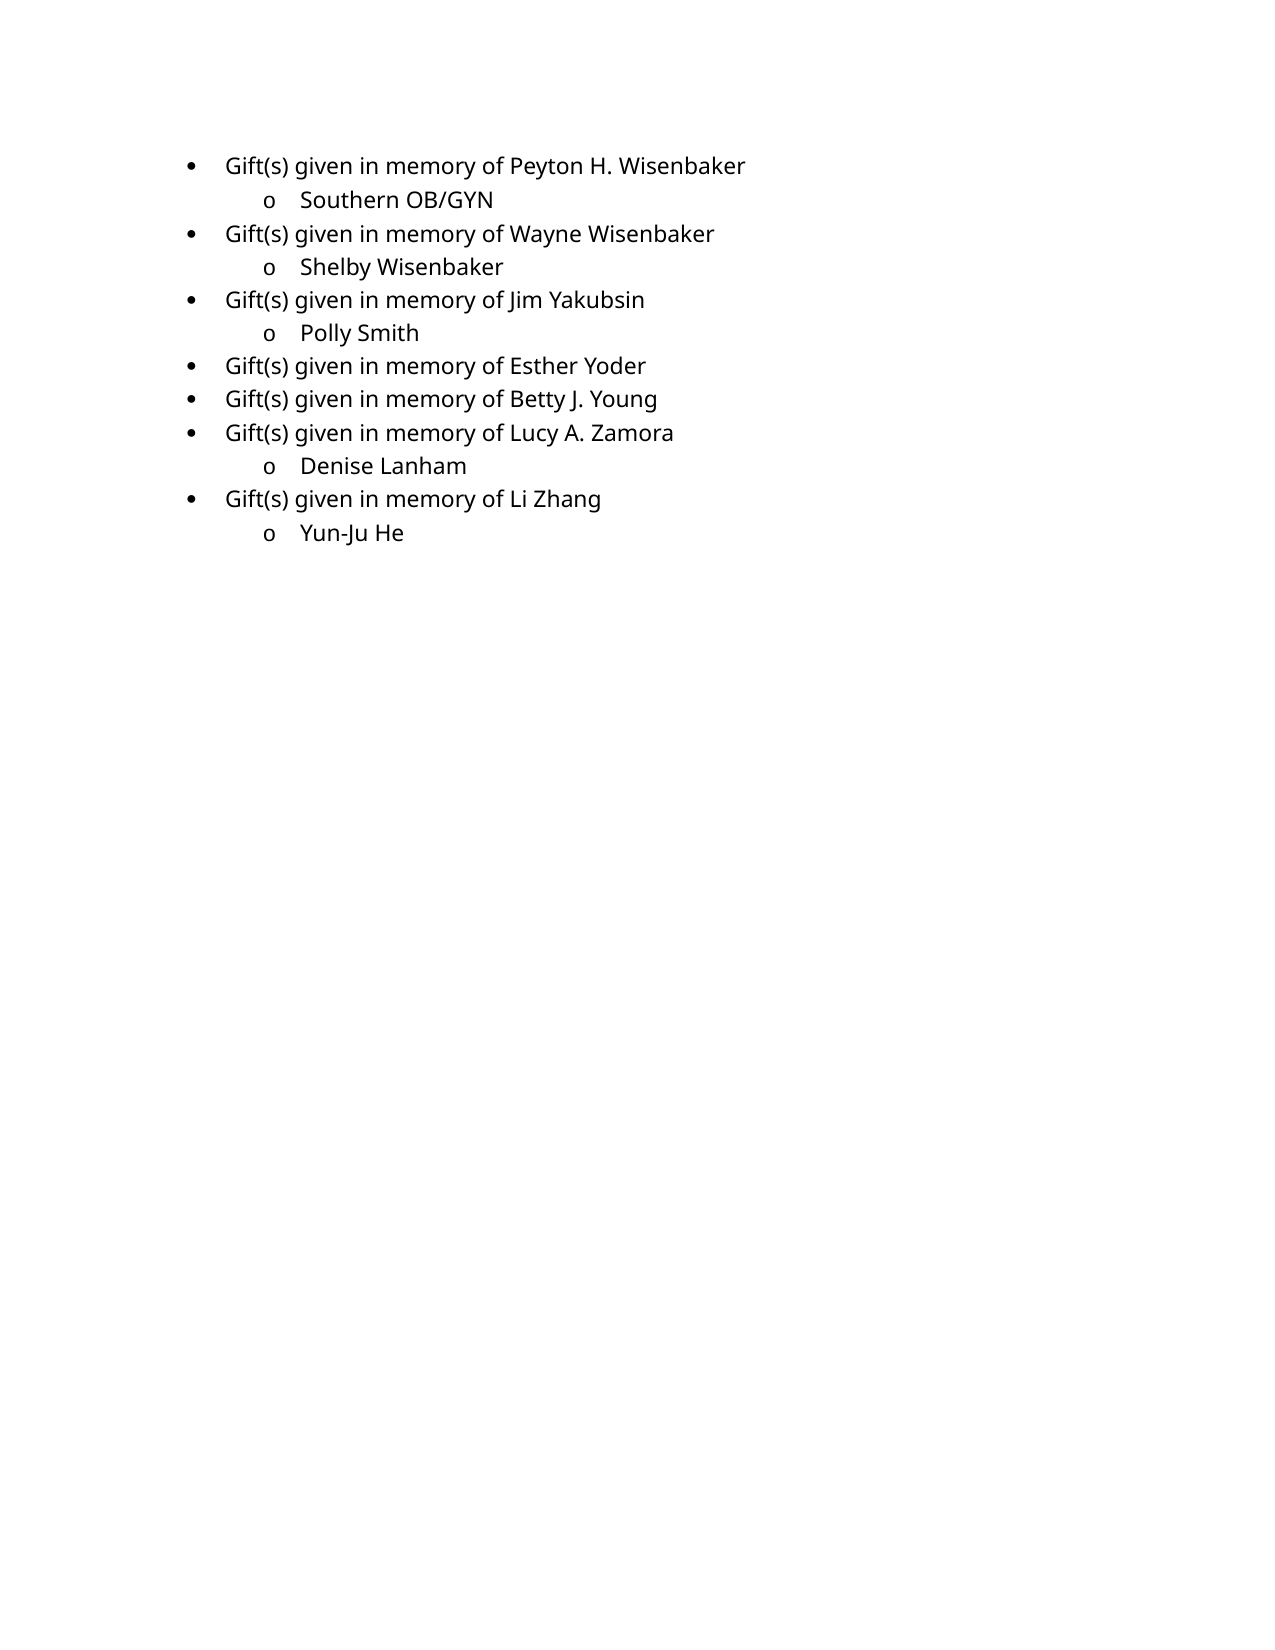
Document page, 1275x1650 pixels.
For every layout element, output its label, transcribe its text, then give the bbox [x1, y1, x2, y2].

list Gift(s) given in memory of Lucy A. Zamora [187, 417, 1125, 448]
list Southern OB/GYN [262, 184, 1125, 215]
list Gift(s) given in memory of Wayne Wisenbaker [187, 218, 1125, 249]
list Gift(s) given in memory of Li Zhang [187, 483, 1125, 514]
list Denise Lanham [262, 450, 1125, 481]
list Gift(s) given in memory of Peyton H. Wisenbaker [187, 150, 1125, 181]
list Gift(s) given in memory of Betty J. Young [187, 383, 1125, 415]
list Gift(s) given in memory of Jim Yakubsin [187, 284, 1125, 315]
list Yun-Ju He [262, 517, 1125, 548]
list Gift(s) given in memory of Esther Yoder [187, 350, 1125, 382]
list Shelby Wisenbaker [262, 251, 1125, 282]
list Polly Smith [262, 317, 1125, 348]
